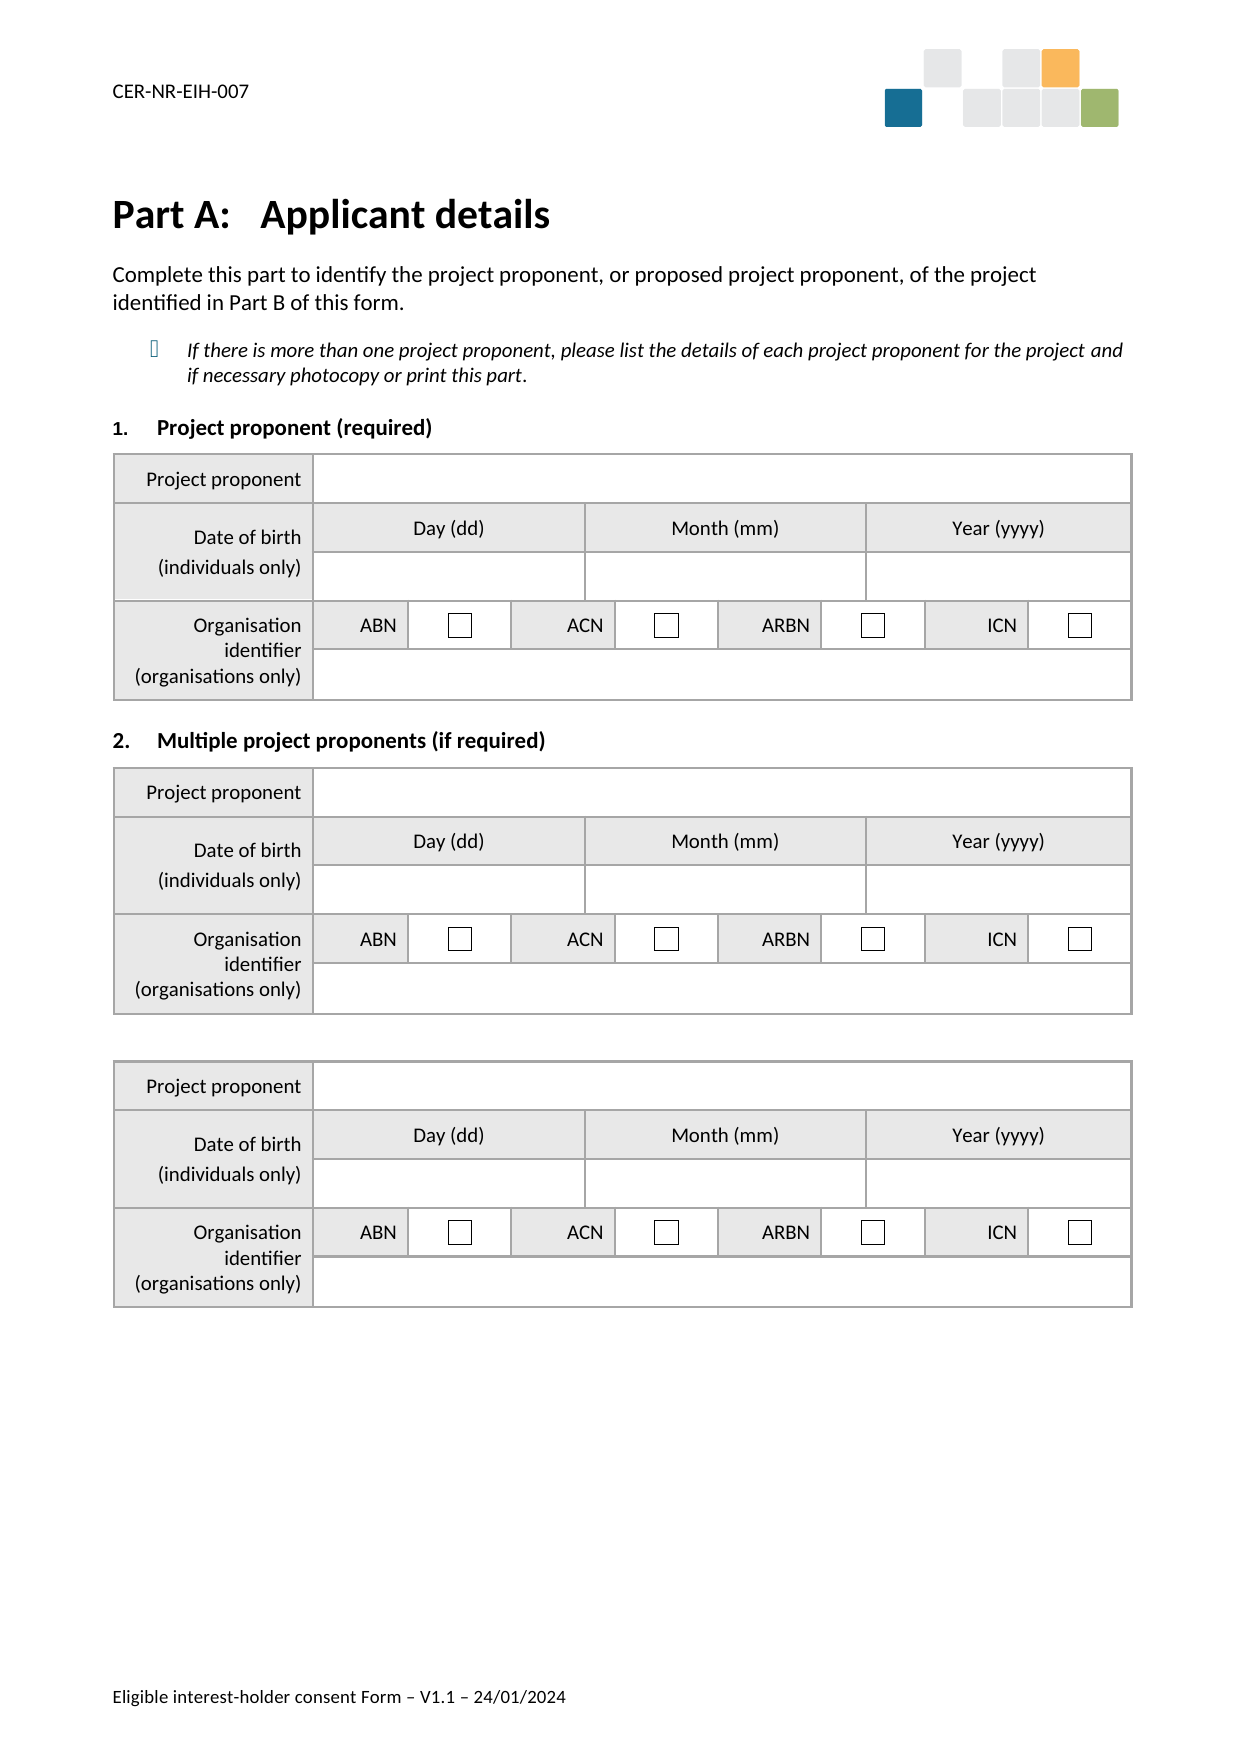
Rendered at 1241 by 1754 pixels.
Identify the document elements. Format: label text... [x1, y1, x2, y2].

table_cell Month (mm) [586, 1111, 865, 1158]
table_cell [409, 915, 510, 962]
table_cell Year (yyyy) [867, 504, 1130, 551]
table_cell ICN [926, 1209, 1027, 1255]
table_cell [314, 964, 1130, 1013]
table_cell ARBN [719, 915, 820, 962]
table_cell Month (mm) [586, 818, 865, 864]
table_cell ABN [314, 915, 407, 962]
table_cell [1029, 602, 1130, 648]
table_cell ARBN [719, 1209, 820, 1255]
table_cell [409, 602, 510, 648]
table_cell [586, 1160, 865, 1207]
table_cell [822, 1209, 924, 1255]
table_cell [586, 866, 865, 913]
table_cell Day (dd) [314, 1111, 584, 1158]
table_cell [822, 602, 924, 648]
table_header [314, 1063, 1130, 1109]
table_header Project proponent [115, 1063, 312, 1109]
text If there is more than one project proponent, please list the details of each project proponent for the project and if necessary photocopy or print this part. [150, 337, 1128, 388]
table_cell [409, 1209, 510, 1255]
table_cell ACN [512, 1209, 614, 1255]
table_cell [822, 915, 924, 962]
picture [884, 49, 1119, 127]
table_cell Day (dd) [314, 818, 584, 864]
table_cell Date of birth (individuals only) [115, 1111, 312, 1207]
table_cell [1029, 1209, 1130, 1255]
table_cell [586, 553, 865, 599]
table_cell ACN [512, 915, 614, 962]
table_header [314, 455, 1130, 502]
text Complete this part to identify the project proponent, or proposed project proponent, of the project identified in Part B of this form. [112, 260, 1128, 316]
table_header Project proponent [115, 455, 312, 502]
table_cell Date of birth (individuals only) [115, 504, 312, 599]
table_cell ABN [314, 602, 407, 648]
table_cell [616, 1209, 717, 1255]
table_cell [867, 553, 1130, 599]
list Project proponent (required) [112, 413, 1128, 441]
table_cell [616, 602, 717, 648]
table_cell Organisation identifier (organisations only) [115, 602, 312, 699]
table_cell [1029, 915, 1130, 962]
table_cell [314, 553, 584, 599]
table_cell ABN [314, 1209, 407, 1255]
table_cell Month (mm) [586, 504, 865, 551]
subtitle Applicant details [112, 188, 1128, 239]
table_cell Organisation identifier (organisations only) [115, 915, 312, 1013]
table_cell ARBN [719, 602, 820, 648]
table_cell Organisation identifier (organisations only) [115, 1209, 312, 1306]
table_header [314, 769, 1130, 816]
table_cell [314, 650, 1130, 699]
table_cell [314, 1258, 1130, 1306]
list Multiple project proponents (if required) [112, 726, 1128, 754]
table_cell Date of birth (individuals only) [115, 818, 312, 913]
table_cell Year (yyyy) [867, 1111, 1130, 1158]
table_cell [314, 866, 584, 913]
table_cell [867, 866, 1130, 913]
table_cell [867, 1160, 1130, 1207]
table_cell ICN [926, 602, 1027, 648]
table_cell [314, 1160, 584, 1207]
table_cell Year (yyyy) [867, 818, 1130, 864]
picture [151, 340, 157, 357]
table_cell ACN [512, 602, 614, 648]
table_cell [616, 915, 717, 962]
table_cell Day (dd) [314, 504, 584, 551]
table_header Project proponent [115, 769, 312, 816]
table_cell ICN [926, 915, 1027, 962]
